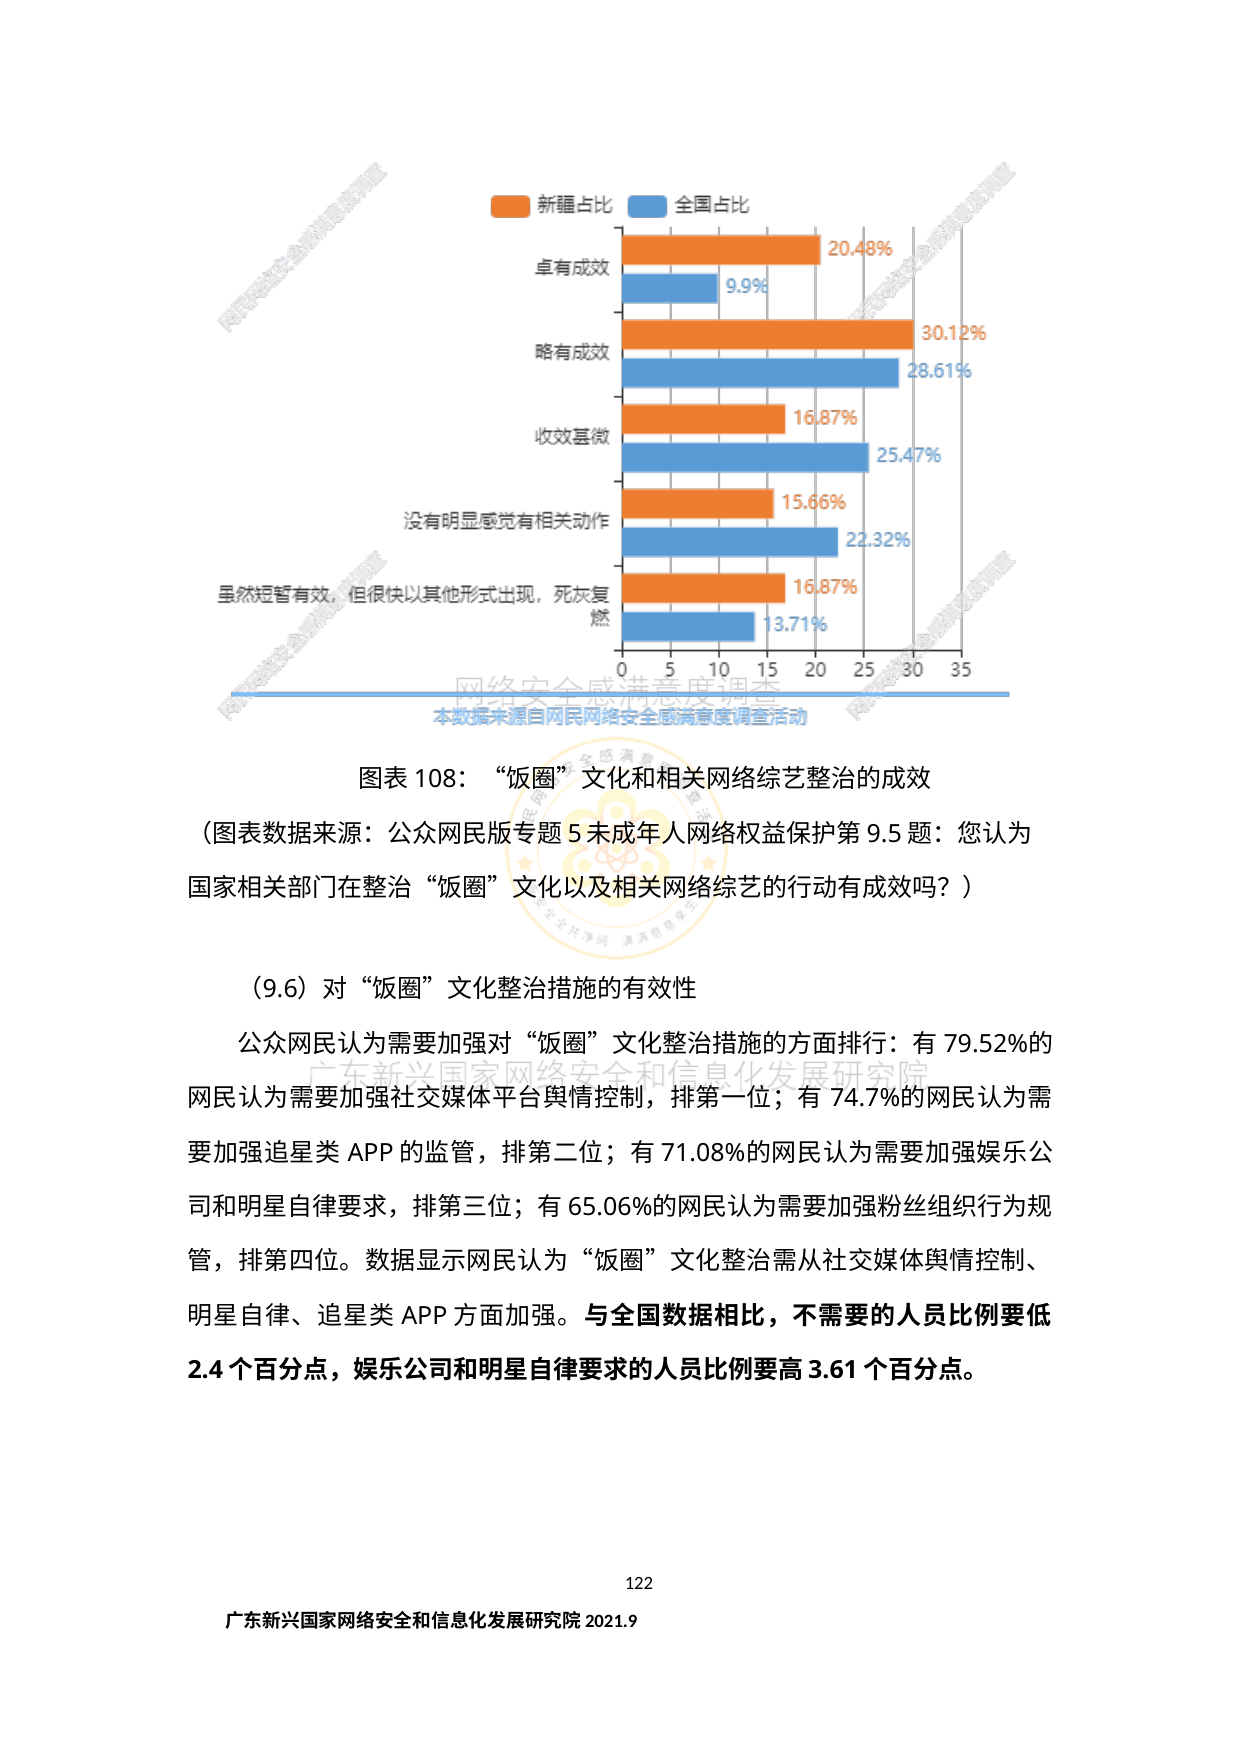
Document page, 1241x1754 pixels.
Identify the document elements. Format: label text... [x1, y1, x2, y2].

text （图表数据来源：公众网民版专题5未成年人网络权益保护第9.5题：您认为国家相关部门在整治“饭圈”文化以及相关网络综艺的行动有成效吗？） [187, 813, 1053, 904]
text 公众网民认为需要加强对“饭圈”文化整治措施的方面排行：有79.52%的网民认为需要加强社交媒体平台舆情控制，排第一位；有74.7%的网民认为需要加强追星类 APP的监管，排第二位；有71.08%的网民认为需要加强娱乐公司和明星自律要求，排第三位；有65.06%的网民认为需要加强粉丝组织行为规管，排第四位。数据显示网民认为“饭圈”文化整治需从社交媒体舆情控制、明星自律、追星类APP方面加强。与全国数据相比，不需要的人员比例要低2.4个百分点，娱乐公司和明星自律要求的人员比例要高3.61个百分点。 [187, 1023, 1053, 1386]
text 图表108：“饭圈”文化和相关网络综艺整治的成效 [187, 759, 1053, 795]
text （9.6）对“饭圈”文化整治措施的有效性 [187, 969, 1053, 1005]
picture [202, 150, 1039, 744]
